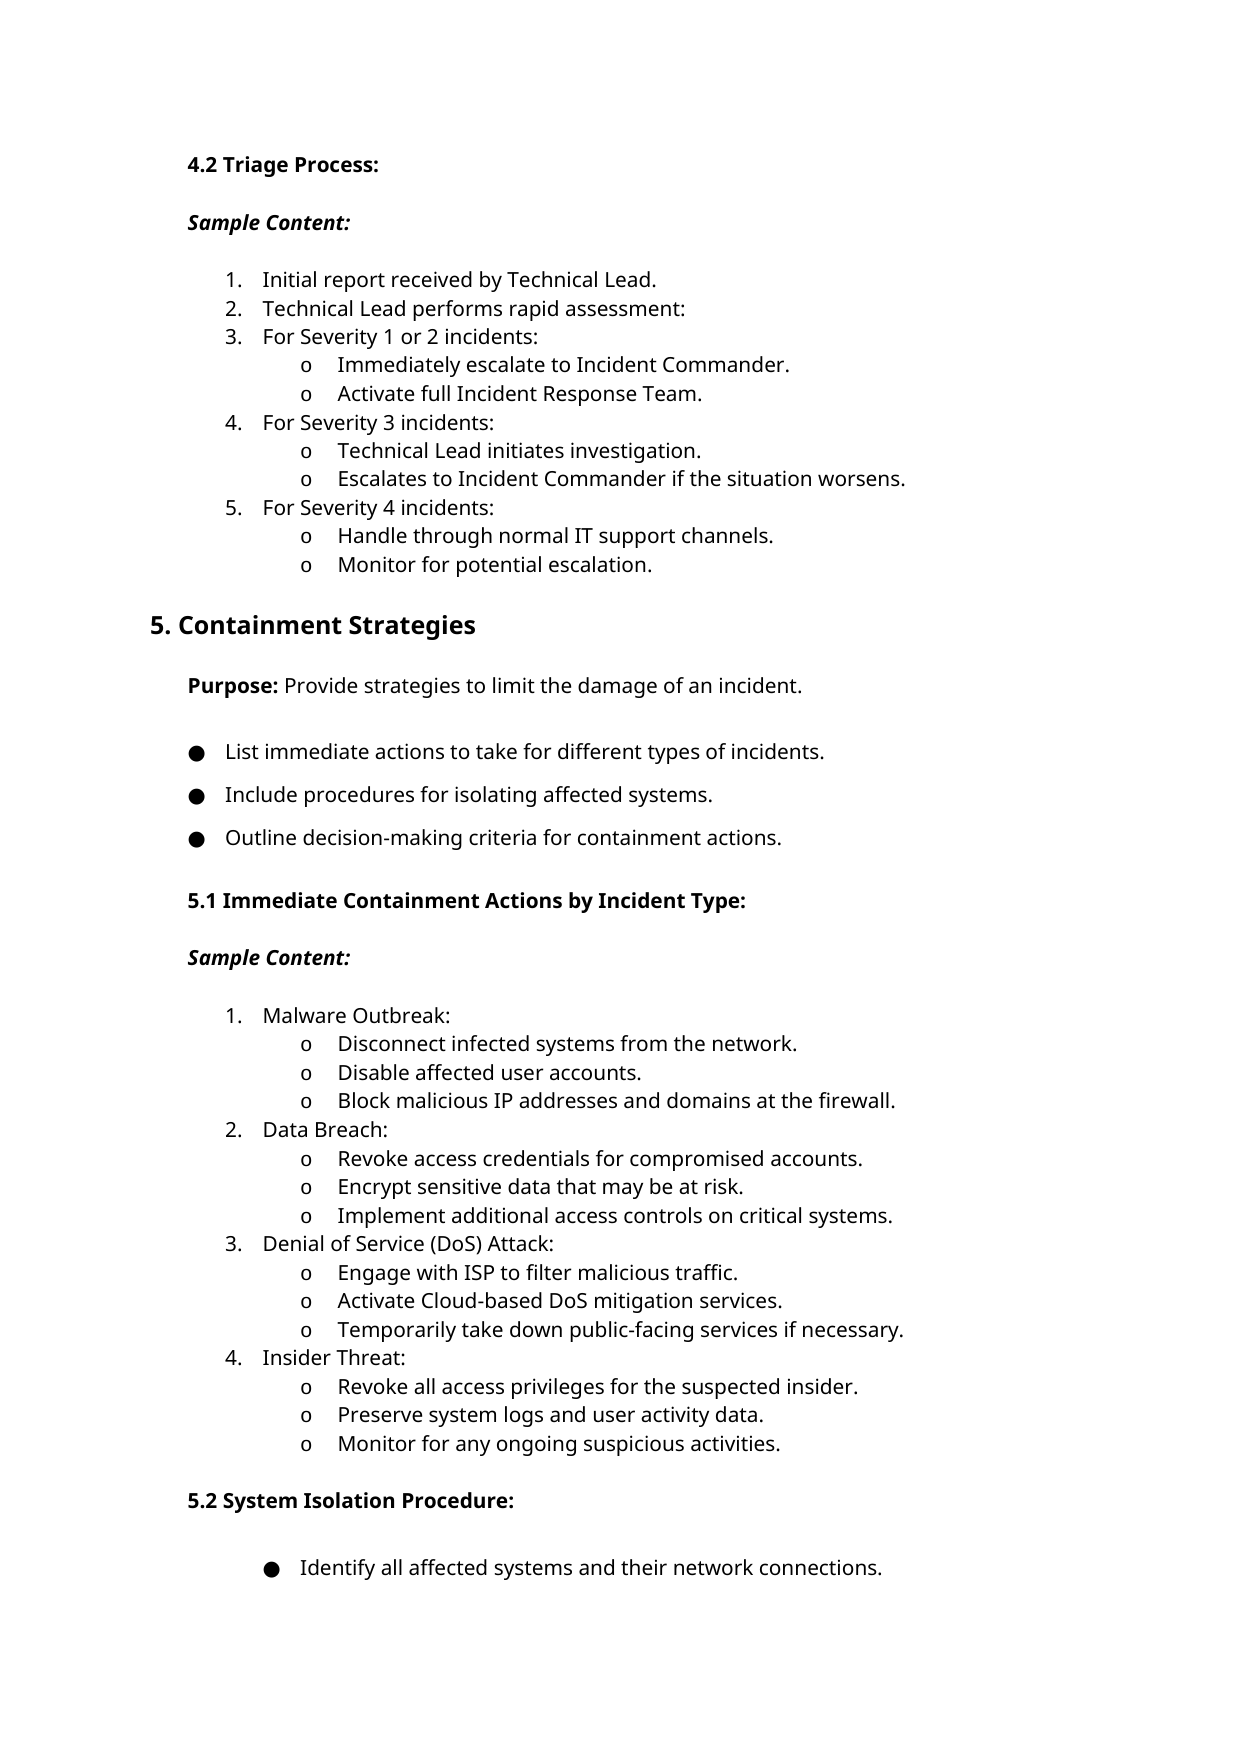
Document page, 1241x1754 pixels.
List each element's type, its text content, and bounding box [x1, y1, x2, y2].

list Activate Cloud-based DoS mitigation services. [300, 1286, 1090, 1315]
list Initial report received by Technical Lead. [225, 265, 1090, 294]
list For Severity 3 incidents: [225, 408, 1090, 436]
list Insider Threat: [225, 1343, 1090, 1372]
list Technical Lead initiates investigation. [300, 436, 1090, 464]
list Encrypt sensitive data that may be at risk. [300, 1172, 1090, 1201]
list Handle through normal IT support channels. [300, 522, 1090, 550]
list Monitor for potential escalation. [300, 550, 1090, 579]
list Disable affected user accounts. [300, 1058, 1090, 1087]
list Implement additional access controls on critical systems. [300, 1201, 1090, 1229]
text 4.2 Triage Process: [187, 150, 1090, 178]
list Escalates to Incident Commander if the situation worsens. [300, 464, 1090, 493]
list Technical Lead performs rapid assessment: [225, 294, 1090, 322]
list Immediately escalate to Incident Commander. [300, 351, 1090, 379]
list Monitor for any ongoing suspicious activities. [300, 1429, 1090, 1457]
text Purpose: Provide strategies to limit the damage of an incident. [187, 671, 1090, 699]
list Outline decision-making criteria for containment actions. [187, 814, 1090, 857]
list Engage with ISP to filter malicious traffic. [300, 1258, 1090, 1286]
list Revoke access credentials for compromised accounts. [300, 1144, 1090, 1172]
text 5.1 Immediate Containment Actions by Incident Type: [187, 886, 1090, 914]
list Block malicious IP addresses and domains at the firewall. [300, 1087, 1090, 1115]
list Revoke all access privileges for the suspected insider. [300, 1372, 1090, 1400]
list Identify all affected systems and their network connections. [262, 1544, 1090, 1587]
list List immediate actions to take for different types of incidents. [187, 729, 1090, 771]
list Denial of Service (DoS) Attack: [225, 1229, 1090, 1258]
list Include procedures for isolating affected systems. [187, 771, 1090, 814]
text 5.2 System Isolation Procedure: [187, 1487, 1090, 1515]
list Disconnect infected systems from the network. [300, 1029, 1090, 1058]
list For Severity 4 incidents: [225, 493, 1090, 522]
list Malware Outbreak: [225, 1001, 1090, 1029]
text Sample Content: [187, 208, 1090, 236]
text Sample Content: [187, 943, 1090, 972]
text 5. Containment Strategies [150, 608, 1090, 642]
list For Severity 1 or 2 incidents: [225, 322, 1090, 351]
list Preserve system logs and user activity data. [300, 1400, 1090, 1429]
list Activate full Incident Response Team. [300, 379, 1090, 408]
list Temporarily take down public-facing services if necessary. [300, 1315, 1090, 1343]
list Data Breach: [225, 1115, 1090, 1144]
